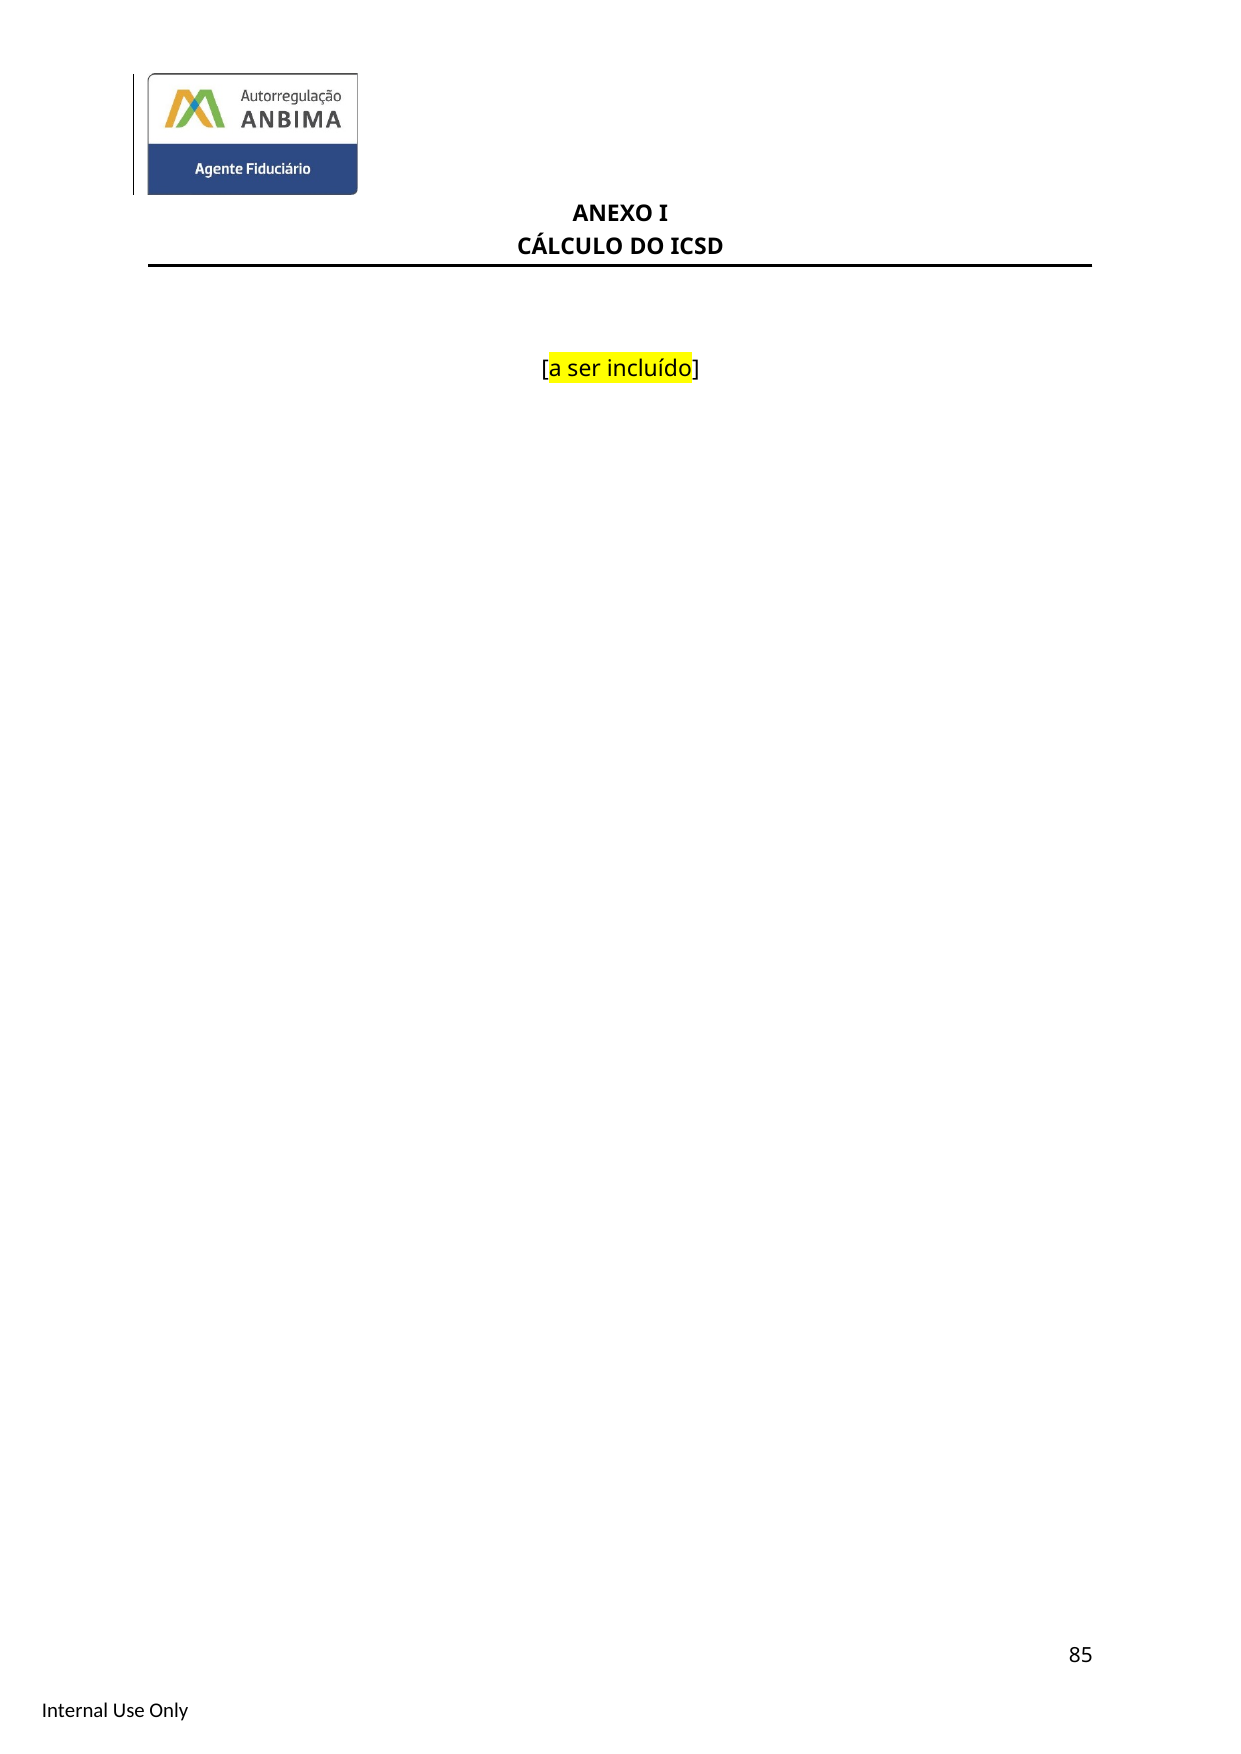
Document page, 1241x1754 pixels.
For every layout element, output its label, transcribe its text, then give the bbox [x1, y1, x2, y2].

picture [147, 73, 358, 195]
text [a ser incluído] [148, 350, 1092, 383]
text ANEXO I CÁLCULO DO ICSD [148, 195, 1092, 264]
